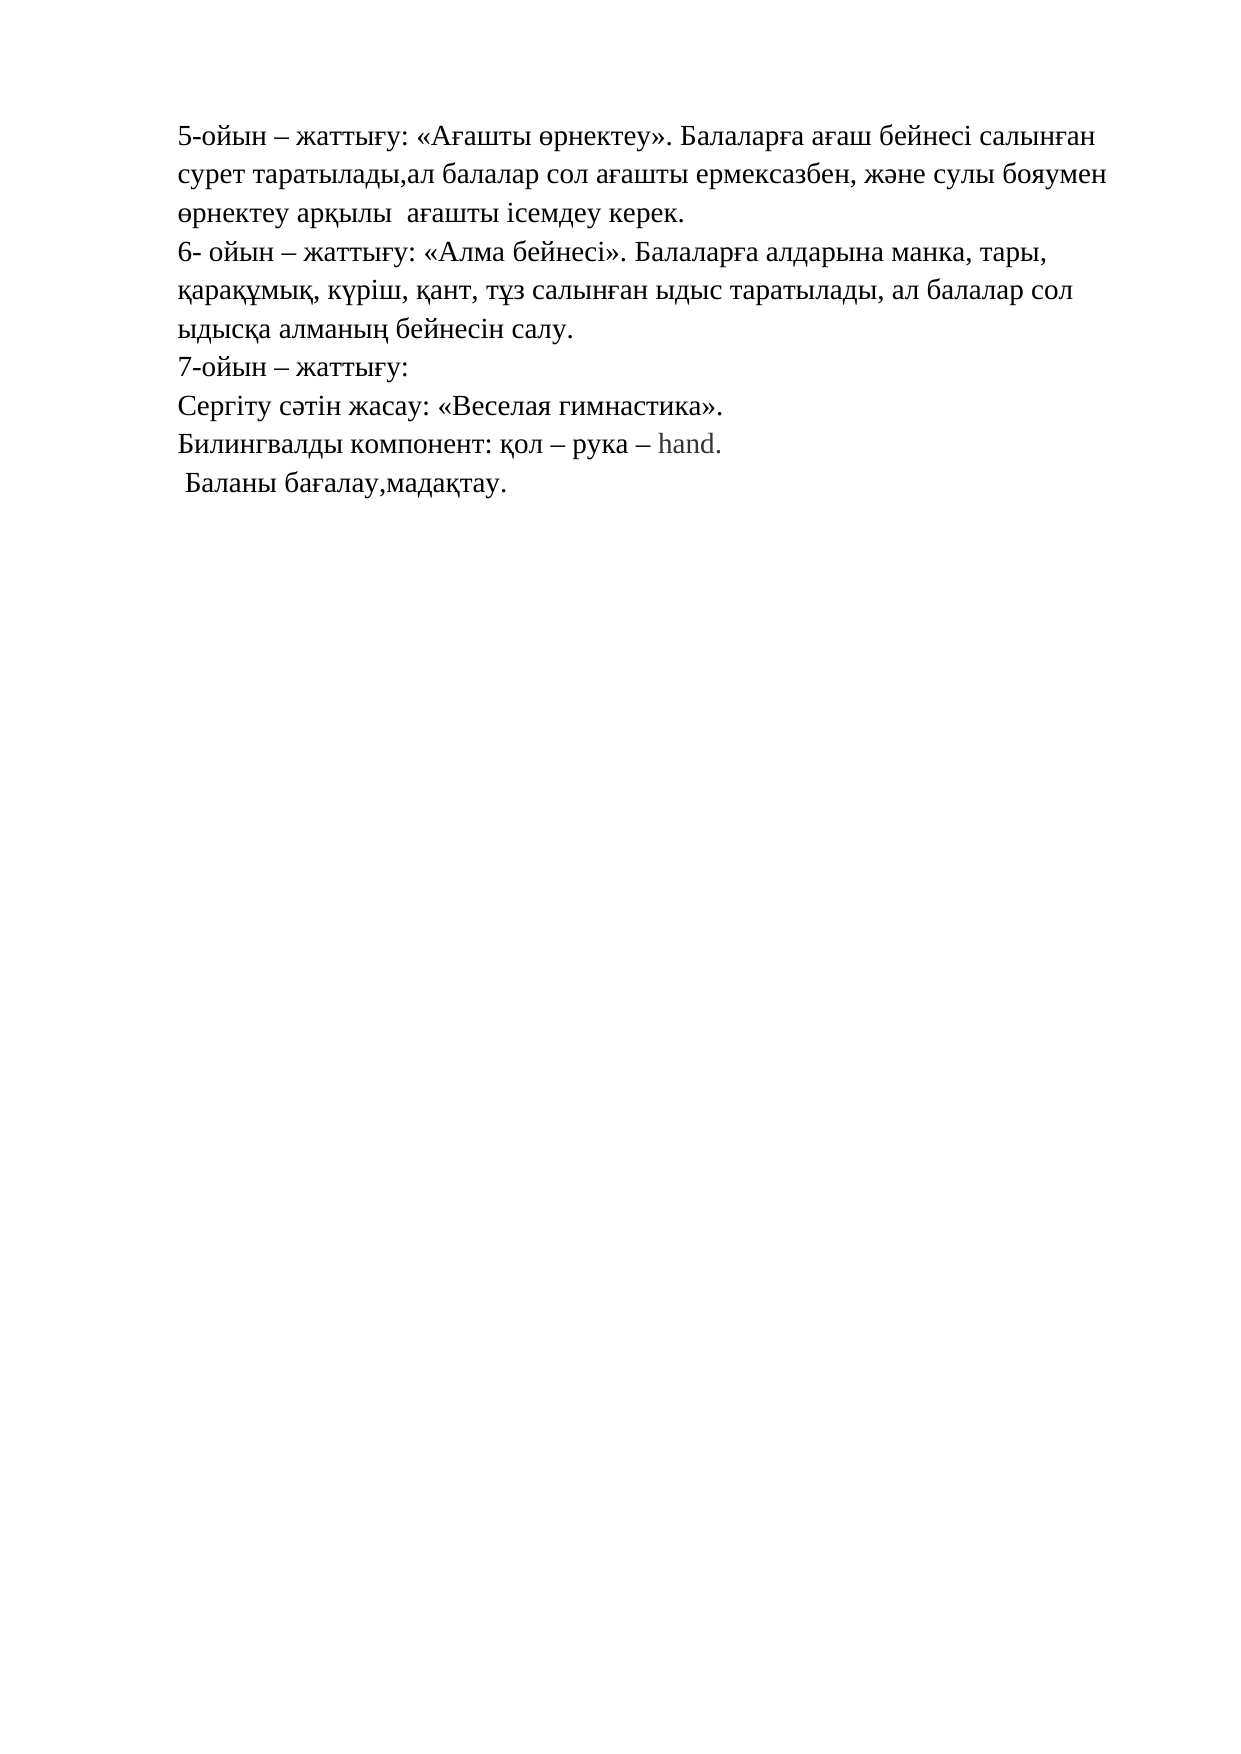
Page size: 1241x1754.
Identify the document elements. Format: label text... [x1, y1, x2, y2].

text 6- ойын – жаттығу: «Алма бейнесі». Балаларға алдарына манка, тары, қарақұмық, күріш, қант, тұз салынған ыдыс таратылады, ал балалар сол ыдысқа алманың бейнесін салу. [177, 234, 1152, 344]
text Сергіту сәтін жасау: «Веселая гимнастика». [177, 388, 1152, 421]
text 7-ойын – жаттығу: [177, 349, 1152, 383]
text 5-ойын – жаттығу: «Ағашты өрнектеу». Балаларға ағаш бейнесі салынған сурет таратылады,ал балалар сол ағашты ермексазбен, және сулы бояумен өрнектеу арқылы ағашты ісемдеу керек. [177, 118, 1152, 229]
text Билингвалды компонент: қол – рука – hand. [177, 426, 1152, 460]
text Баланы бағалау,мадақтау. [177, 465, 1152, 498]
